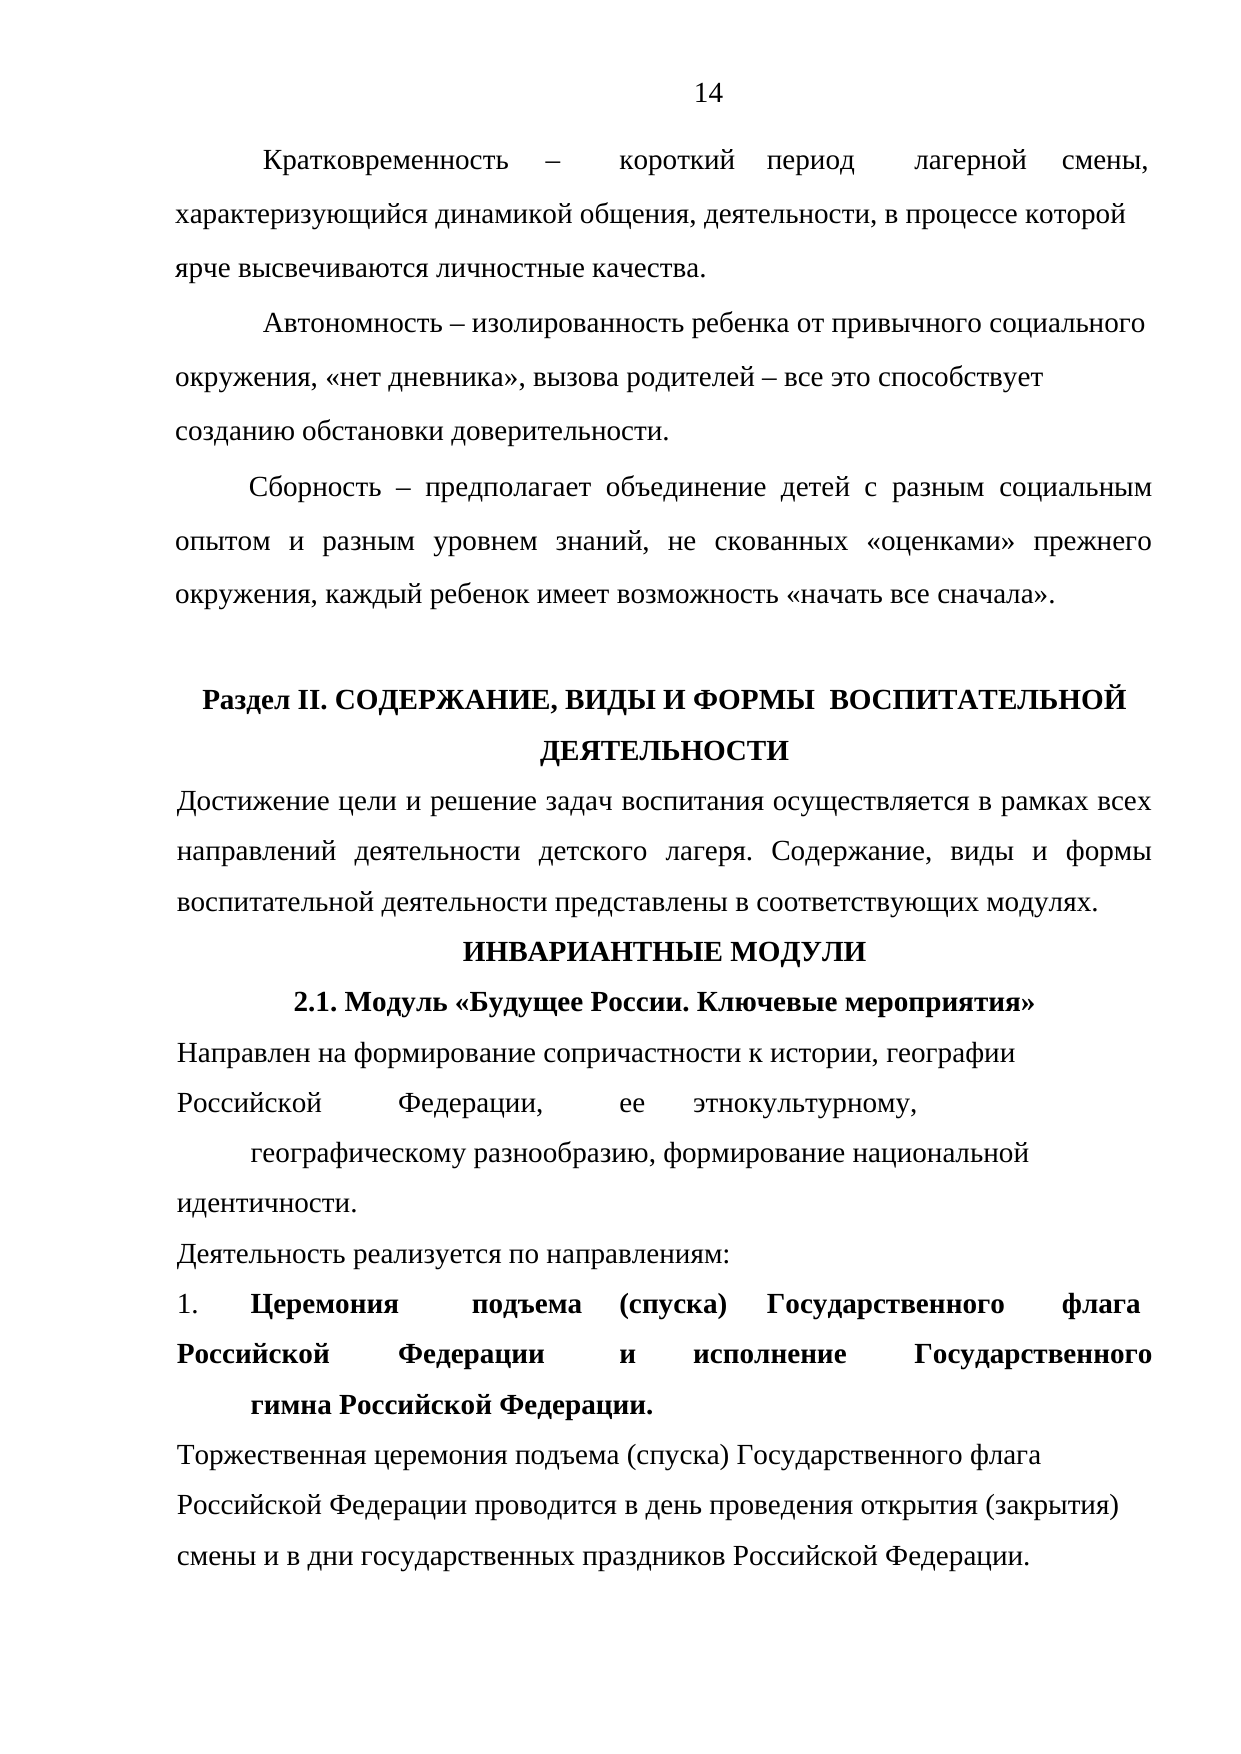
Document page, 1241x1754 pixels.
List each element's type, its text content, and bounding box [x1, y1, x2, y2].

subtitle Раздел II. СОДЕРЖАНИЕ, ВИДЫ И ФОРМЫ ВОСПИТАТЕЛЬНОЙ ДЕЯТЕЛЬНОСТИ [177, 682, 1152, 766]
text Кратковременность – короткий период лагерной смены, характеризующийся динамикой общения, деятельности, в процессе которой ярче высвечиваются личностные качества. [175, 142, 1160, 283]
text Торжественная церемония подъема (спуска) Государственного флага Российской Федерации проводится в день проведения открытия (закрытия) смены и в дни государственных праздников Российской Федерации. [177, 1437, 1152, 1571]
text Автономность – изолированность ребенка от привычного социального окружения, «нет дневника», вызова родителей – все это способствует созданию обстановки доверительности. [175, 305, 1160, 447]
subtitle ИНВАРИАНТНЫЕ МОДУЛИ [177, 934, 1152, 968]
text 1. Церемония подъема (спуска) Государственного флага Российской Федерации и исполнение Государственного гимна Российской Федерации. [177, 1286, 1152, 1420]
text Направлен на формирование сопричастности к истории, географии Российской Федерации, ее этнокультурному, географическому разнообразию, формирование национальной идентичности. [177, 1035, 1152, 1219]
text Деятельность реализуется по направлениям: [177, 1236, 1152, 1269]
text Сборность – предполагает объединение детей с разным социальным опытом и разным уровнем знаний, не скованных «оценками» прежнего окружения, каждый ребенок имеет возможность «начать все сначала». [175, 469, 1153, 610]
text Достижение цели и решение задач воспитания осуществляется в рамках всех направлений деятельности детского лагеря. Содержание, виды и формы воспитательной деятельности представлены в соответствующих модулях. [177, 783, 1152, 917]
subtitle 2.1. Модуль «Будущее России. Ключевые мероприятия» [177, 984, 1152, 1018]
